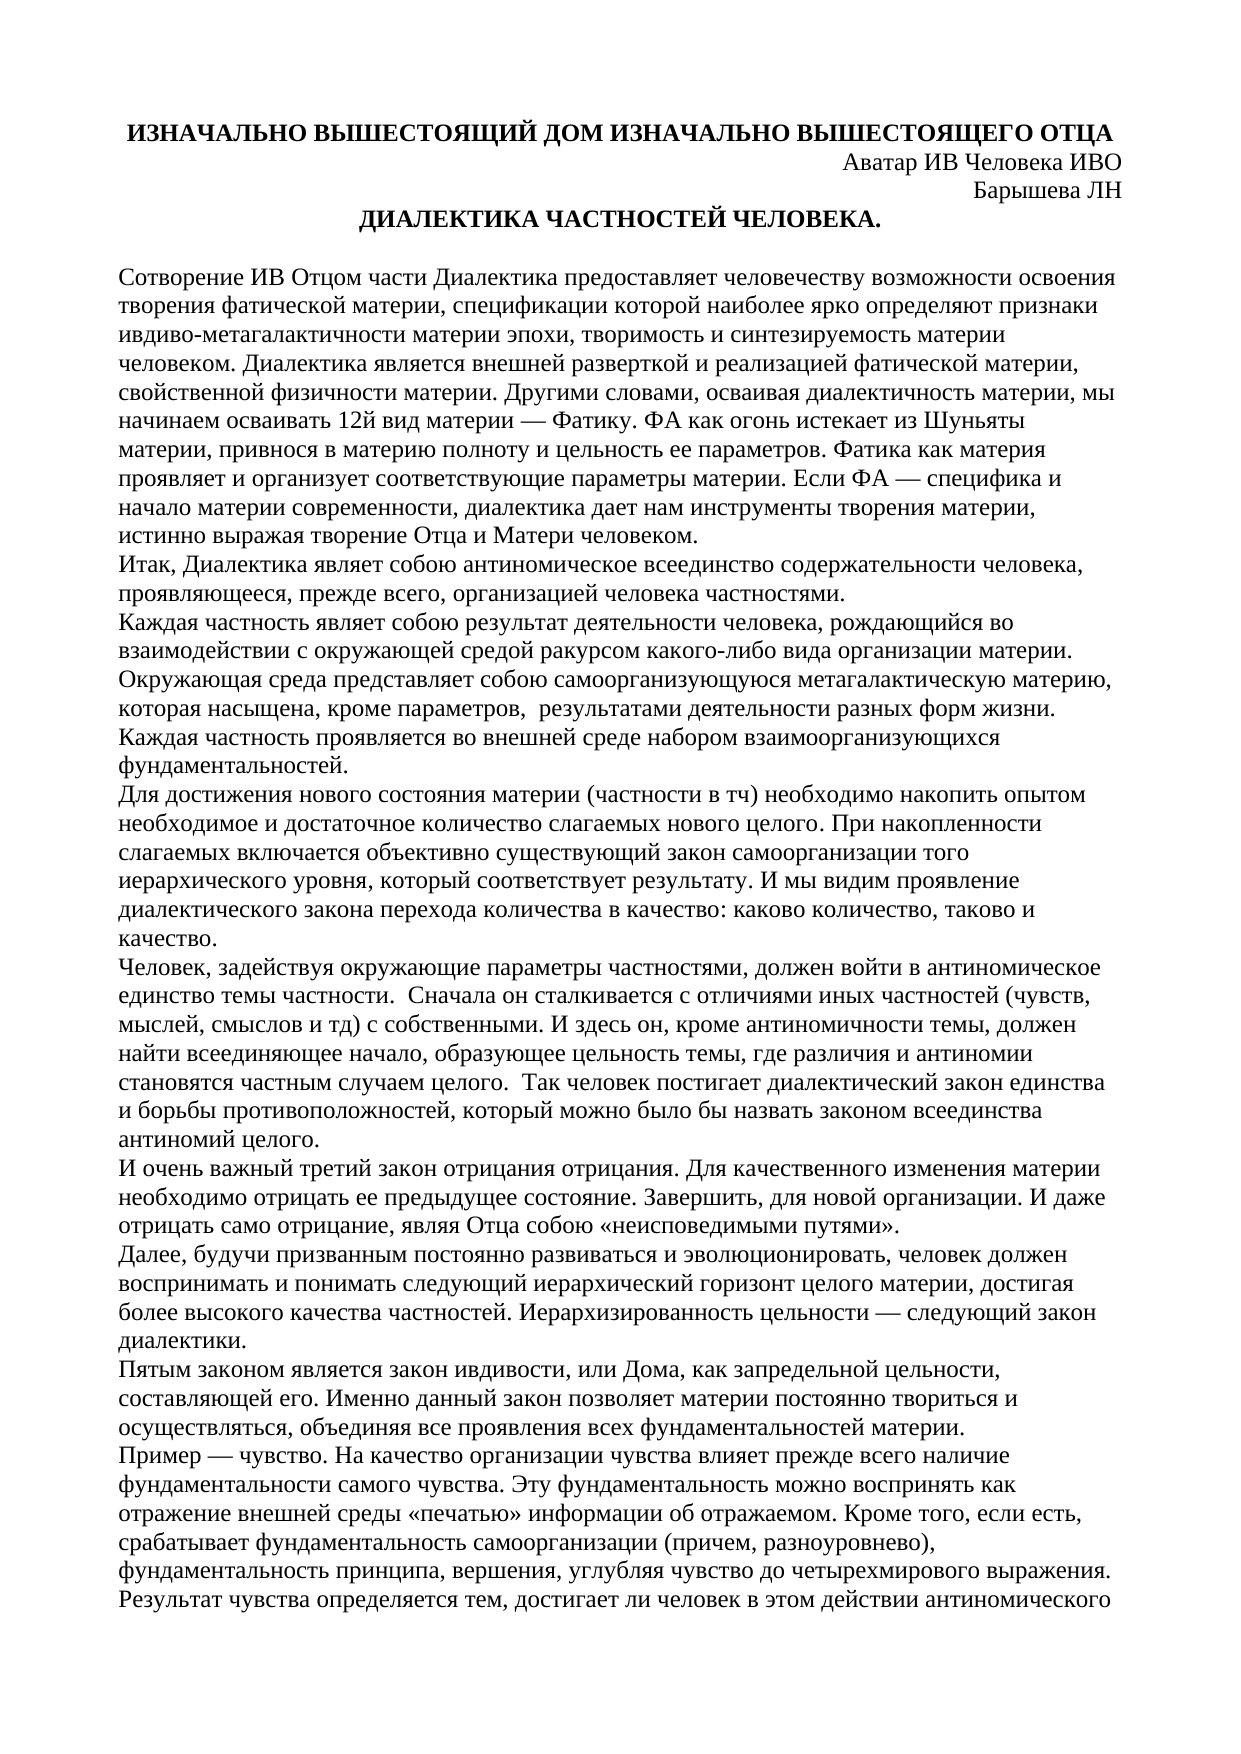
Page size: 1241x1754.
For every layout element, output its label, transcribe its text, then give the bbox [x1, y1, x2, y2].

text Итак, Диалектика являет собою антиномическое всеединство содержательности человека, проявляющееся, прежде всего, организацией человека частностями. [118, 549, 1122, 607]
text Человек, задействуя окружающие параметры частностями, должен войти в антиномическое единство темы частности. Сначала он сталкивается с отличиями иных частностей (чувств, мыслей, смыслов и тд) с собственными. И здесь он, кроме антиномичности темы, должен найти всеединяющее начало, образующее цельность темы, где различия и антиномии становятся частным случаем целого. Так человек постигает диалектический закон единства и борьбы противоположностей, который можно было бы назвать законом всеединства антиномий целого. [118, 952, 1122, 1153]
text Сотворение ИВ Отцом части Диалектика предоставляет человечеству возможности освоения творения фатической материи, спецификации которой наиболее ярко определяют признаки ивдиво-метагалактичности материи эпохи, творимость и синтезируемость материи человеком. Диалектика является внешней разверткой и реализацией фатической материи, свойственной физичности материи. Другими словами, осваивая диалектичность материи, мы начинаем осваивать 12й вид материи — Фатику. ФА как огонь истекает из Шуньяты материи, привнося в материю полноту и цельность ее параметров. Фатика как материя проявляет и организует соответствующие параметры материи. Если ФА — специфика и начало материи современности, диалектика дает нам инструменты творения материи, истинно выражая творение Отца и Матери человеком. [118, 262, 1122, 549]
text И очень важный третий закон отрицания отрицания. Для качественного изменения материи необходимо отрицать ее предыдущее состояние. Завершить, для новой организации. И даже отрицать само отрицание, являя Отца собою «неисповедимыми путями». [118, 1153, 1122, 1239]
text Окружающая среда представляет собою самоорганизующуюся метагалактическую материю, которая насыщена, кроме параметров, результатами деятельности разных форм жизни. Каждая частность проявляется во внешней среде набором взаимоорганизующихся фундаментальностей. [118, 664, 1122, 779]
text Каждая частность являет собою результат деятельности человека, рождающийся во взаимодействии с окружающей средой ракурсом какого-либо вида организации материи. [118, 607, 1122, 664]
text ИЗНАЧАЛЬНО ВЫШЕСТОЯЩИЙ ДОМ ИЗНАЧАЛЬНО ВЫШЕСТОЯЩЕГО ОТЦА [118, 118, 1122, 147]
text Барышева ЛН [118, 176, 1122, 204]
text Аватар ИВ Человека ИВО [118, 147, 1122, 176]
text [118, 1441, 1122, 1613]
text Далее, будучи призванным постоянно развиваться и эволюционировать, человек должен воспринимать и понимать следующий иерархический горизонт целого материи, достигая более высокого качества частностей. Иерархизированность цельности — следующий закон диалектики. [118, 1239, 1122, 1354]
text ДИАЛЕКТИКА ЧАСТНОСТЕЙ ЧЕЛОВЕКА. [118, 204, 1122, 233]
text Для достижения нового состояния материи (частности в тч) необходимо накопить опытом необходимое и достаточное количество слагаемых нового целого. При накопленности слагаемых включается объективно существующий закон самоорганизации того иерархического уровня, который соответствует результату. И мы видим проявление диалектического закона перехода количества в качество: каково количество, таково и качество. [118, 779, 1122, 952]
text Пятым законом является закон ивдивости, или Дома, как запредельной цельности, составляющей его. Именно данный закон позволяет материи постоянно твориться и осуществляться, объединяя все проявления всех фундаментальностей материи. [118, 1354, 1122, 1441]
